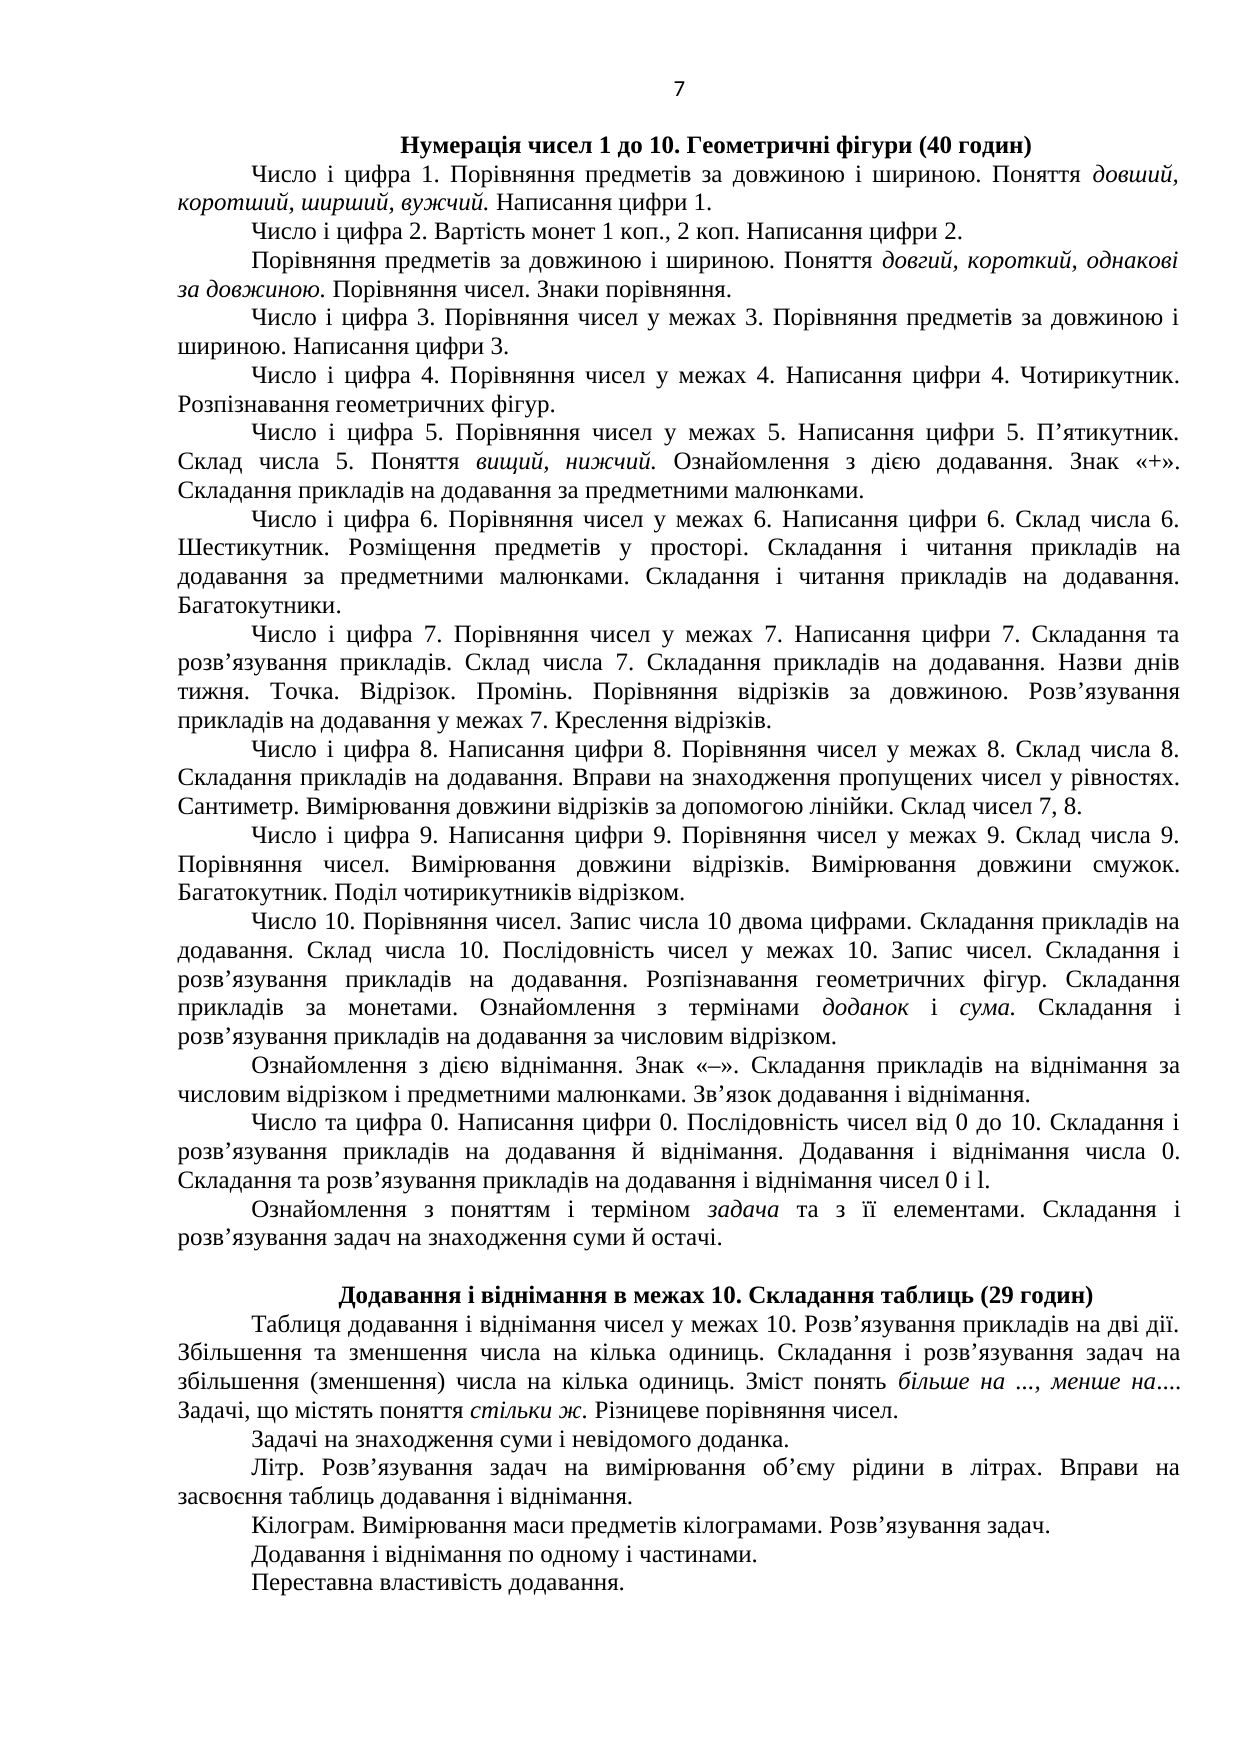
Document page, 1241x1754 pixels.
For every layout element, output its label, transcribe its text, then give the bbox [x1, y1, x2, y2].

text Додавання і віднімання по одному і частинами. [177, 1539, 1181, 1567]
text Таблиця додавання і віднімання чисел у межах 10. Розв’язування прикладів на дві дії. Збільшення та зменшення числа на кілька одиниць. Складання і розв’язування задач на збільшення (зменшення) числа на кілька одиниць. Зміст понять більше на ..., менше на.... Задачі, що містять поняття стільки ж. Різницеве порівняння чисел. [177, 1309, 1181, 1424]
text Число і цифра 5. Порівняння чисел у межах 5. Написання цифри 5. П’ятикутник. Склад числа 5. Поняття вищий, нижчий. Ознайомлення з дією додавання. Знак «+». Складання прикладів на додавання за предметними малюнками. [177, 417, 1181, 504]
text Число і цифра 6. Порівняння чисел у межах 6. Написання цифри 6. Склад числа 6. Шестикутник. Розміщення предметів у просторі. Складання і читання прикладів на додавання за предметними малюнками. Складання і читання прикладів на додавання. Багатокутники. [177, 504, 1181, 619]
text Кілограм. Вимірювання маси предметів кілограмами. Розв’язування задач. [177, 1510, 1181, 1539]
text Число та цифра 0. Написання цифри 0. Послідовність чисел від 0 до 10. Складання і розв’язування прикладів на додавання й віднімання. Додавання і віднімання числа 0. Складання та розв’язування прикладів на додавання і віднімання чисел 0 i l. [177, 1107, 1181, 1194]
text Додавання і віднімання в межах 10. Складання таблиць (29 годин) [177, 1280, 1181, 1309]
text Число і цифра 3. Порівняння чисел у межах 3. Порівняння предметів за довжиною і шириною. Написання цифри 3. [177, 302, 1181, 360]
text Число і цифра 9. Написання цифри 9. Порівняння чисел у межах 9. Склад числа 9. Порівняння чисел. Вимірювання довжини відрізків. Вимірювання довжини смужок. Багатокутник. Поділ чотирикутників відрізком. [177, 820, 1181, 906]
text Число і цифра 4. Порівняння чисел у межах 4. Написання цифри 4. Чотирикутник. Розпізнавання геометричних фігур. [177, 360, 1181, 417]
text Ознайомлення з поняттям і терміном задача та з її елементами. Складання і розв’язування задач на знаходження суми й остачі. [177, 1194, 1181, 1251]
text Число і цифра 1. Порівняння предметів за довжиною і шириною. Поняття довший, коротший, ширший, вужчий. Написання цифри 1. [177, 159, 1181, 216]
text Ознайомлення з дією віднімання. Знак «–». Складання прикладів на віднімання за числовим відрізком і предметними малюнками. Зв’язок додавання і віднімання. [177, 1050, 1181, 1107]
text Порівняння предметів за довжиною і шириною. Поняття довгий, короткий, однакові за довжиною. Порівняння чисел. Знаки порівняння. [177, 245, 1181, 302]
text Нумерація чисел 1 до 10. Геометричні фігури (40 годин) [177, 130, 1181, 159]
text Переставна властивість додавання. [177, 1567, 1181, 1596]
text Задачі на знаходження суми і невідомого доданка. [177, 1424, 1181, 1452]
text Число і цифра 8. Написання цифри 8. Порівняння чисел у межах 8. Склад числа 8. Складання прикладів на додавання. Вправи на знаходження пропущених чисел у рівностях. Сантиметр. Вимірювання довжини відрізків за допомогою лінійки. Склад чисел 7, 8. [177, 734, 1181, 820]
text Число і цифра 7. Порівняння чисел у межах 7. Написання цифри 7. Складання та розв’язування прикладів. Склад числа 7. Складання прикладів на додавання. Назви днів тижня. Точка. Відрізок. Промінь. Порівняння відрізків за довжиною. Розв’язування прикладів на додавання у межах 7. Креслення відрізків. [177, 619, 1181, 734]
text Число і цифра 2. Вартість монет 1 коп., 2 коп. Написання цифри 2. [177, 216, 1181, 245]
text Число 10. Порівняння чисел. Запис числа 10 двома цифрами. Складання прикладів на додавання. Склад числа 10. Послідовність чисел у межах 10. Запис чисел. Складання і розв’язування прикладів на додавання. Розпізнавання геометричних фігур. Складання прикладів за монетами. Ознайомлення з термінами доданок і сума. Складання і розв’язування прикладів на додавання за числовим відрізком. [177, 906, 1181, 1050]
text Літр. Розв’язування задач на вимірювання об’єму рідини в літрах. Вправи на засвоєння таблиць додавання і віднімання. [177, 1452, 1181, 1510]
